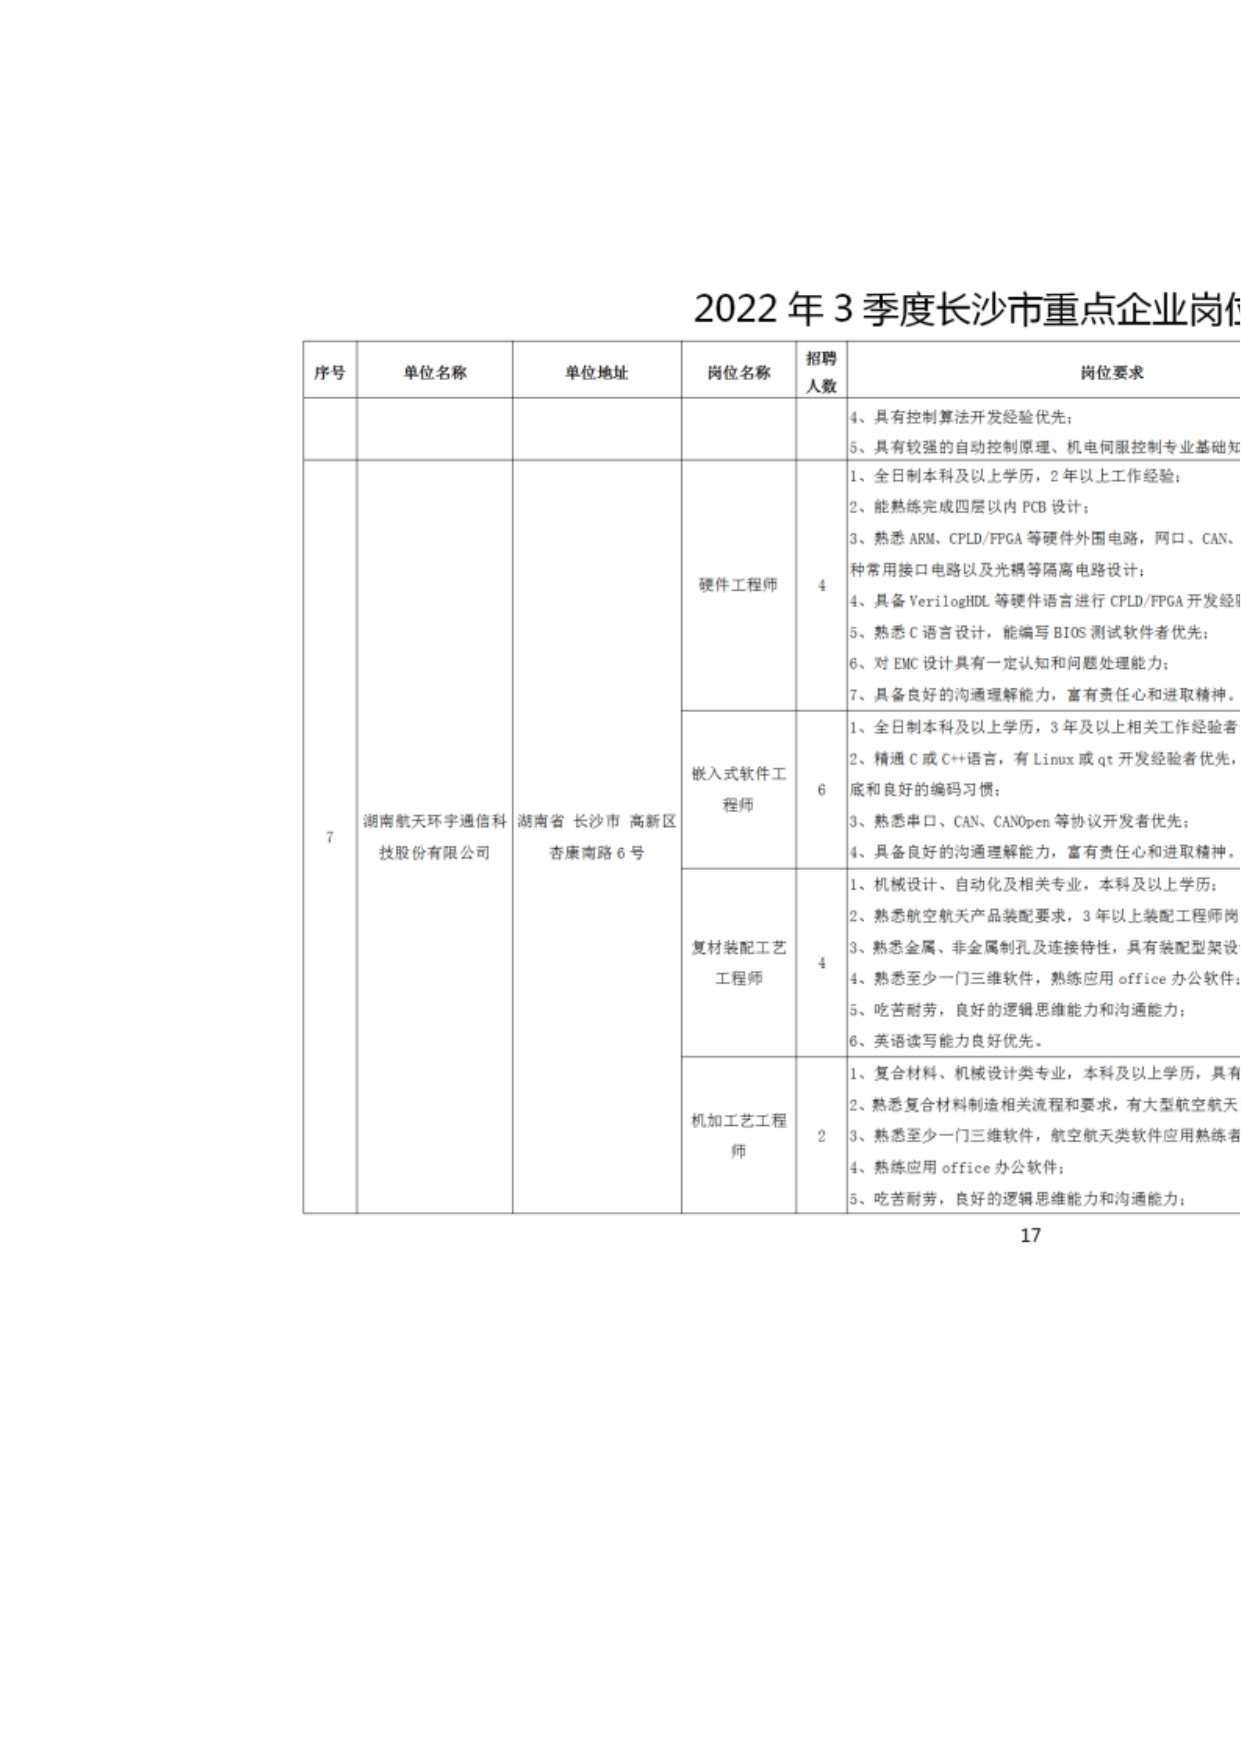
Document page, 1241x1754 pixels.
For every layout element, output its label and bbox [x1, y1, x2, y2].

picture [187, 162, 1241, 1355]
